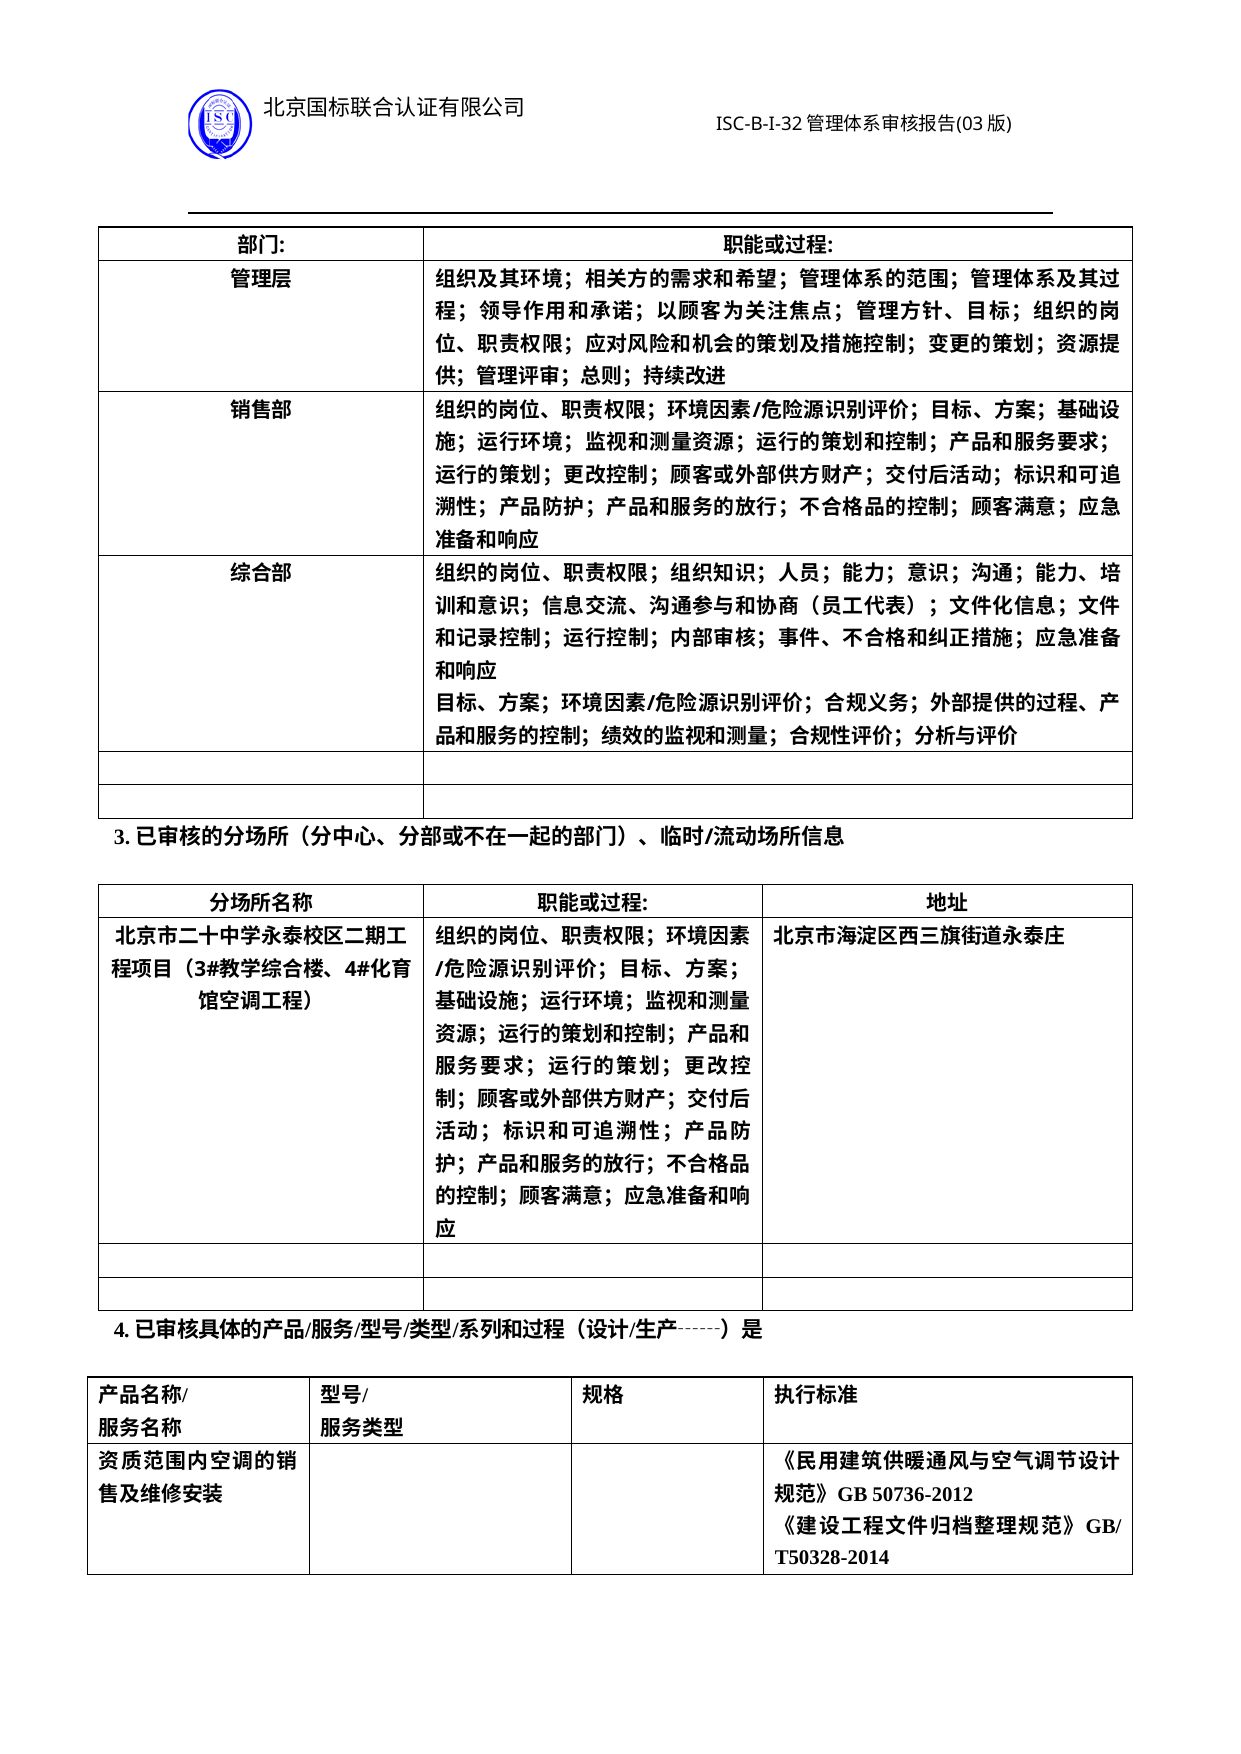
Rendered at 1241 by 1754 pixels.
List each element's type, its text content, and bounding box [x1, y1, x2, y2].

table_header 产品名称/ 服务名称 [88, 1378, 309, 1442]
table_cell 组织的岗位、职责权限；环境因素/危险源识别评价；目标、方案；基础设施；运行环境；监视和测量资源；运行的策划和控制；产品和服务要求；运行的策划；更改控制；顾客或外部供方财产；交付后活动；标识和可追溯性；产品防护；产品和服务的放行；不合格品的控制；顾客满意；应急准备和响应 [424, 918, 762, 1243]
table_cell 北京市二十中学永泰校区二期工程项目（3#教学综合楼、4#化育馆空调工程） [99, 918, 423, 1243]
text 3. 已审核的分场所（分中心、分部或不在一起的部门）、临时/流动场所信息 [114, 819, 1053, 851]
table_cell [424, 1278, 762, 1310]
table_cell [99, 752, 423, 784]
table_cell [424, 785, 1132, 818]
table_cell 管理层 [99, 261, 423, 391]
table_header 地址 [763, 885, 1132, 917]
table_cell [99, 1244, 423, 1277]
table_cell [763, 1278, 1132, 1310]
table_cell [99, 785, 423, 818]
table_cell [572, 1444, 763, 1573]
table_cell 组织的岗位、职责权限；环境因素/危险源识别评价；目标、方案；基础设施；运行环境；监视和测量资源；运行的策划和控制；产品和服务要求；运行的策划；更改控制；顾客或外部供方财产；交付后活动；标识和可追溯性；产品防护；产品和服务的放行；不合格品的控制；顾客满意；应急准备和响应 [424, 392, 1132, 554]
table_header 部门: [99, 228, 423, 260]
picture [187, 89, 253, 158]
table_cell [99, 1278, 423, 1310]
table_cell [424, 752, 1132, 784]
table_cell [310, 1444, 571, 1573]
table_cell 北京市海淀区西三旗街道永泰庄 [763, 918, 1132, 1243]
table_cell 组织及其环境；相关方的需求和希望；管理体系的范围；管理体系及其过程；领导作用和承诺；以顾客为关注焦点；管理方针、目标；组织的岗位、职责权限；应对风险和机会的策划及措施控制；变更的策划；资源提供；管理评审；总则；持续改进 [424, 261, 1132, 391]
table_cell [763, 1244, 1132, 1277]
table_header 规格 [572, 1378, 763, 1442]
table_header 分场所名称 [99, 885, 423, 917]
table_header 职能或过程: [424, 228, 1132, 260]
table_header 执行标准 [764, 1378, 1132, 1442]
table_header 型号/ 服务类型 [310, 1378, 571, 1442]
table_cell 销售部 [99, 392, 423, 554]
text 4. 已审核具体的产品/服务/型号/类型/系列和过程（设计/生产┄┄）是 [114, 1311, 1053, 1344]
table_header 职能或过程: [424, 885, 762, 917]
table_cell [424, 1244, 762, 1277]
table_cell 组织的岗位、职责权限；组织知识；人员；能力；意识；沟通；能力、培训和意识；信息交流、沟通参与和协商（员工代表）；文件化信息；文件和记录控制；运行控制；内部审核；事件、不合格和纠正措施；应急准备和响应 目标、方案；环境因素/危险源识别评价；合规义务；外部提供的过程、产品和服务的控制；绩效的监视和测量；合规性评价；分析与评价 [424, 556, 1132, 751]
table_cell 资质范围内空调的销售及维修安装 [88, 1444, 309, 1573]
table_cell 综合部 [99, 556, 423, 751]
